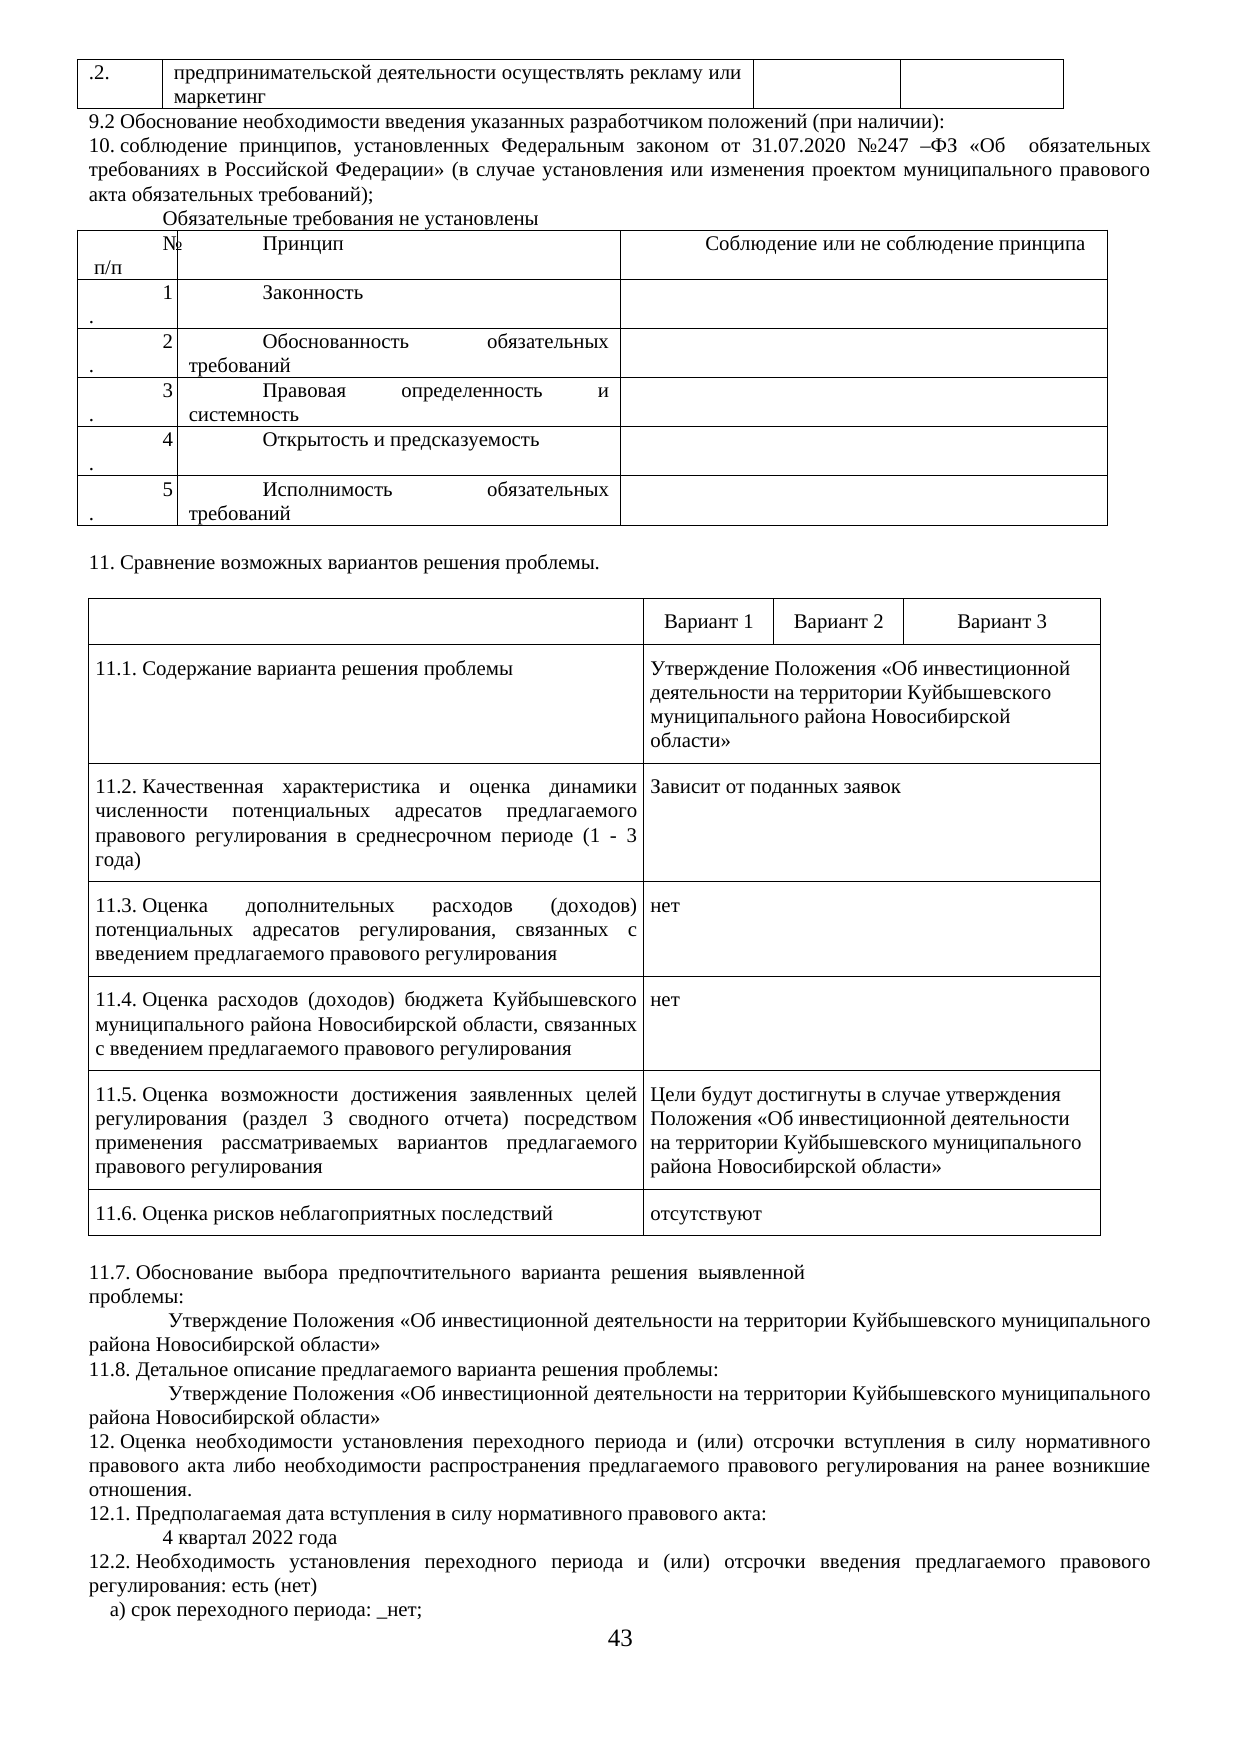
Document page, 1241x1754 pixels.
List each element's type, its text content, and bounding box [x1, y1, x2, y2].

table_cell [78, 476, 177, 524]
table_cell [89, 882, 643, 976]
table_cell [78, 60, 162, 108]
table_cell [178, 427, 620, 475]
text 11.8. Детальное описание предлагаемого варианта решения проблемы: [89, 1356, 1152, 1381]
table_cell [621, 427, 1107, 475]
text Утверждение Положения «Об инвестиционной деятельности на территории Куйбышевского муниципального района Новосибирской области» [89, 1381, 1152, 1429]
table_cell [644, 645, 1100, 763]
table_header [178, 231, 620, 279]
text 11.7. Обоснование выбора предпочтительного варианта решения выявленной [89, 1260, 1152, 1284]
text 4 квартал 2022 года [89, 1525, 1152, 1549]
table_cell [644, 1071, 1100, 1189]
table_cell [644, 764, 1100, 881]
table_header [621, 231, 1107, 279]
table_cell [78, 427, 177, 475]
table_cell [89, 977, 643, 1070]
text 11. Сравнение возможных вариантов решения проблемы. [89, 550, 1152, 574]
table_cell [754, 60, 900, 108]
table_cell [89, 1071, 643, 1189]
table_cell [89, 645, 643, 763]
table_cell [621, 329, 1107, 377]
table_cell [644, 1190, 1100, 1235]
text Утверждение Положения «Об инвестиционной деятельности на территории Куйбышевского муниципального района Новосибирской области» [89, 1308, 1152, 1356]
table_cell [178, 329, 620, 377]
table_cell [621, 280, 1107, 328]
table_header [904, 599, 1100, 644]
text 12. Оценка необходимости установления переходного периода и (или) отсрочки вступления в силу нормативного правового акта либо необходимости распространения предлагаемого правового регулирования на ранее возникшие отношения. [89, 1429, 1152, 1501]
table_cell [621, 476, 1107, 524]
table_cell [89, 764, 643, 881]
text 12.2. Необходимость установления переходного периода и (или) отсрочки введения предлагаемого правового регулирования: есть (нет) [89, 1549, 1152, 1597]
text а) срок переходного периода: _нет; [89, 1597, 1152, 1621]
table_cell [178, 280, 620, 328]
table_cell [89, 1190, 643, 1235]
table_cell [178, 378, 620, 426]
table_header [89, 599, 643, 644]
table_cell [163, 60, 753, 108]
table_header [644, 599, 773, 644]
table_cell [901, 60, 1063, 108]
text проблемы: [89, 1284, 1152, 1308]
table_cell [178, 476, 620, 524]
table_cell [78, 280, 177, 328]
text 12.1. Предполагаемая дата вступления в силу нормативного правового акта: [89, 1501, 1152, 1525]
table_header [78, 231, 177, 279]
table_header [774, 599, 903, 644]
text 10. соблюдение принципов, установленных Федеральным законом от 31.07.2020 №247 –ФЗ «Об обязательных требованиях в Российской Федерации» (в случае установления или изменения проектом муниципального правового акта обязательных требований); [89, 133, 1152, 206]
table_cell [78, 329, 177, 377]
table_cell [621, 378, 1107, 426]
text Обязательные требования не установлены [89, 206, 1152, 229]
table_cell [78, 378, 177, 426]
text 9.2 Обоснование необходимости введения указанных разработчиком положений (при наличии): [89, 109, 1152, 133]
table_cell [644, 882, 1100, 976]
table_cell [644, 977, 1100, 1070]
